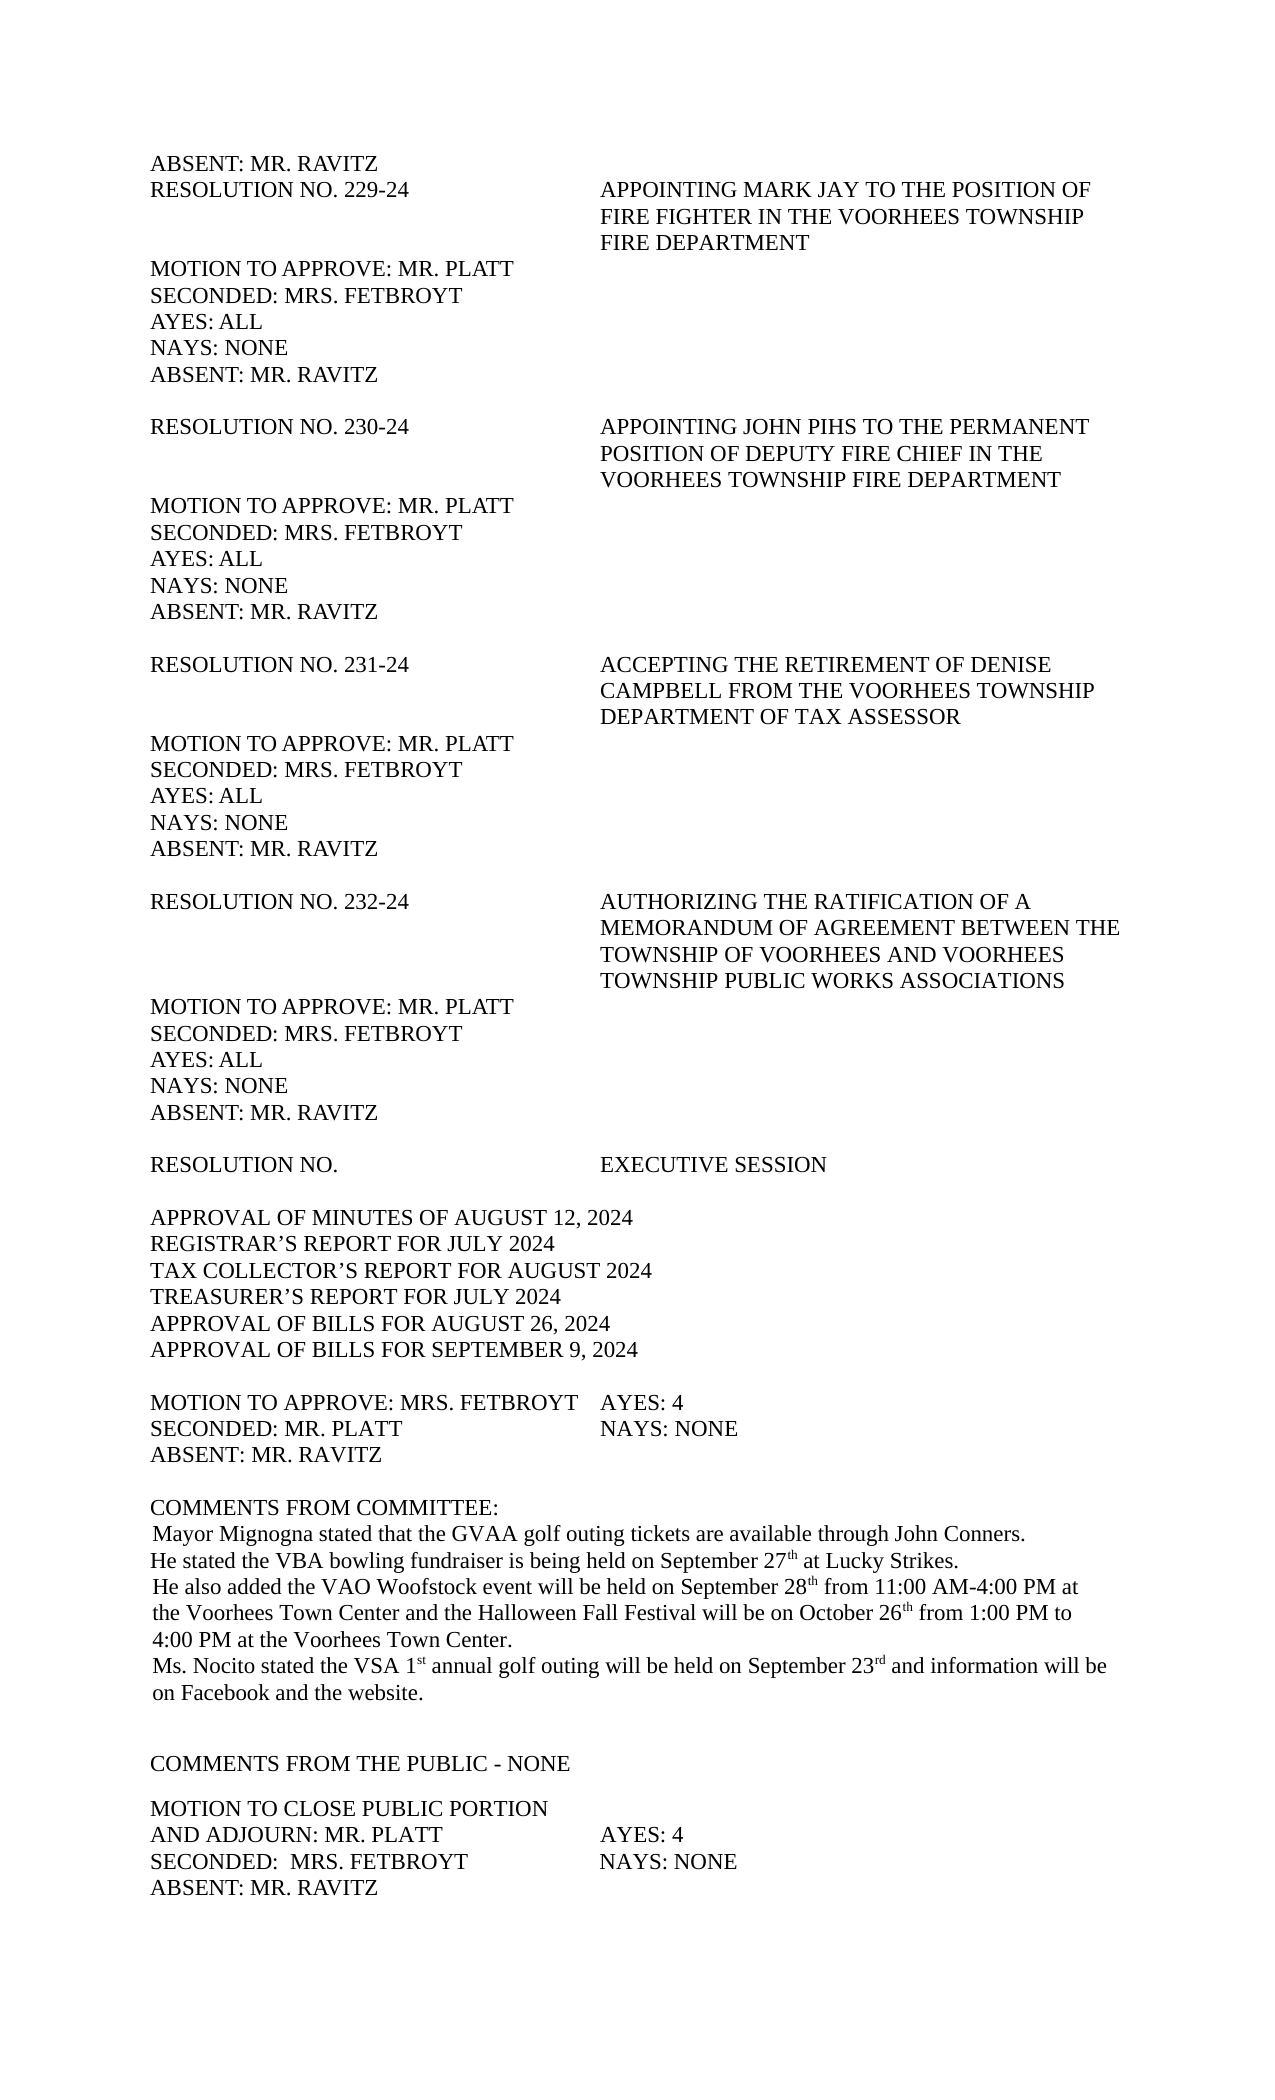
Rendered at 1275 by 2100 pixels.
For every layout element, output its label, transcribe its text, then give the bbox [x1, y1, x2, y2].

text MOTION TO APPROVE: MR. PLATT [150, 493, 1125, 519]
text ABSENT: MR. RAVITZ [150, 361, 1125, 387]
text 4:00 PM at the Voorhees Town Center. [141, 1626, 1125, 1652]
text NAYS: NONE [150, 334, 1125, 361]
text the Voorhees Town Center and the Halloween Fall Festival will be on October 26th from 1:00 PM to [141, 1599, 1125, 1626]
text AND ADJOURN: MR. PLATT AYES: 4 [150, 1821, 1125, 1848]
text AYES: ALL [150, 308, 1125, 334]
text REGISTRAR’S REPORT FOR JULY 2024 [150, 1231, 1125, 1257]
text AYES: ALL [150, 545, 1125, 572]
text COMMENTS FROM COMMITTEE: [150, 1494, 1125, 1520]
text He also added the VAO Woofstock event will be held on September 28th from 11:00 AM-4:00 PM at [141, 1573, 1125, 1599]
text SECONDED: MRS. FETBROYT [150, 756, 1125, 782]
text APPROVAL OF MINUTES OF AUGUST 12, 2024 [150, 1204, 1125, 1231]
text RESOLUTION NO. 230-24 APPOINTING JOHN PIHS TO THE PERMANENT POSITION OF DEPUTY FIRE CHIEF IN THE VOORHEES TOWNSHIP FIRE DEPARTMENT [150, 413, 1125, 493]
text MOTION TO APPROVE: MR. PLATT [150, 993, 1125, 1020]
text ABSENT: MR. RAVITZ [150, 835, 1125, 862]
text SECONDED: MR. PLATT NAYS: NONE [150, 1415, 1125, 1441]
text APPROVAL OF BILLS FOR SEPTEMBER 9, 2024 [150, 1336, 1125, 1362]
text ABSENT: MR. RAVITZ [150, 150, 1125, 176]
text RESOLUTION NO. 232-24 AUTHORIZING THE RATIFICATION OF A MEMORANDUM OF AGREEMENT BETWEEN THE TOWNSHIP OF VOORHEES AND VOORHEES TOWNSHIP PUBLIC WORKS ASSOCIATIONS [150, 888, 1125, 993]
text AYES: ALL [150, 1046, 1125, 1072]
text NAYS: NONE [150, 572, 1125, 598]
text ABSENT: MR. RAVITZ [150, 598, 1125, 624]
text SECONDED: MRS. FETBROYT [150, 282, 1125, 308]
text RESOLUTION NO. 231-24 ACCEPTING THE RETIREMENT OF DENISE CAMPBELL FROM THE VOORHEES TOWNSHIP DEPARTMENT OF TAX ASSESSOR [150, 651, 1125, 730]
text ABSENT: MR. RAVITZ [150, 1874, 1125, 1901]
text NAYS: NONE [150, 1072, 1125, 1099]
text TAX COLLECTOR’S REPORT FOR AUGUST 2024 [150, 1257, 1125, 1283]
text RESOLUTION NO. 229-24 APPOINTING MARK JAY TO THE POSITION OF FIRE FIGHTER IN THE VOORHEES TOWNSHIP FIRE DEPARTMENT [150, 176, 1125, 255]
text SECONDED: MRS. FETBROYT [150, 519, 1125, 545]
text ABSENT: MR. RAVITZ [150, 1099, 1125, 1125]
text RESOLUTION NO. EXECUTIVE SESSION [150, 1151, 1125, 1178]
text TREASURER’S REPORT FOR JULY 2024 [150, 1283, 1125, 1309]
text Mayor Mignogna stated that the GVAA golf outing tickets are available through John Conners. [141, 1520, 1125, 1547]
text APPROVAL OF BILLS FOR AUGUST 26, 2024 [150, 1309, 1125, 1336]
text MOTION TO APPROVE: MR. PLATT [150, 730, 1125, 756]
text AYES: ALL [150, 782, 1125, 809]
text MOTION TO CLOSE PUBLIC PORTION [150, 1795, 1125, 1821]
text He stated the VBA bowling fundraiser is being held on September 27th at Lucky Strikes. [141, 1547, 1125, 1573]
text on Facebook and the website. [141, 1678, 1125, 1705]
text ABSENT: MR. RAVITZ [150, 1441, 1125, 1468]
text Ms. Nocito stated the VSA 1st annual golf outing will be held on September 23rd and information will be [141, 1652, 1125, 1678]
text SECONDED: MRS. FETBROYT [150, 1020, 1125, 1046]
text MOTION TO APPROVE: MRS. FETBROYT AYES: 4 [150, 1389, 1125, 1415]
text NAYS: NONE [150, 809, 1125, 835]
text MOTION TO APPROVE: MR. PLATT [150, 255, 1125, 282]
text SECONDED: MRS. FETBROYT NAYS: NONE [150, 1848, 1125, 1874]
text COMMENTS FROM THE PUBLIC - NONE [150, 1750, 1125, 1776]
